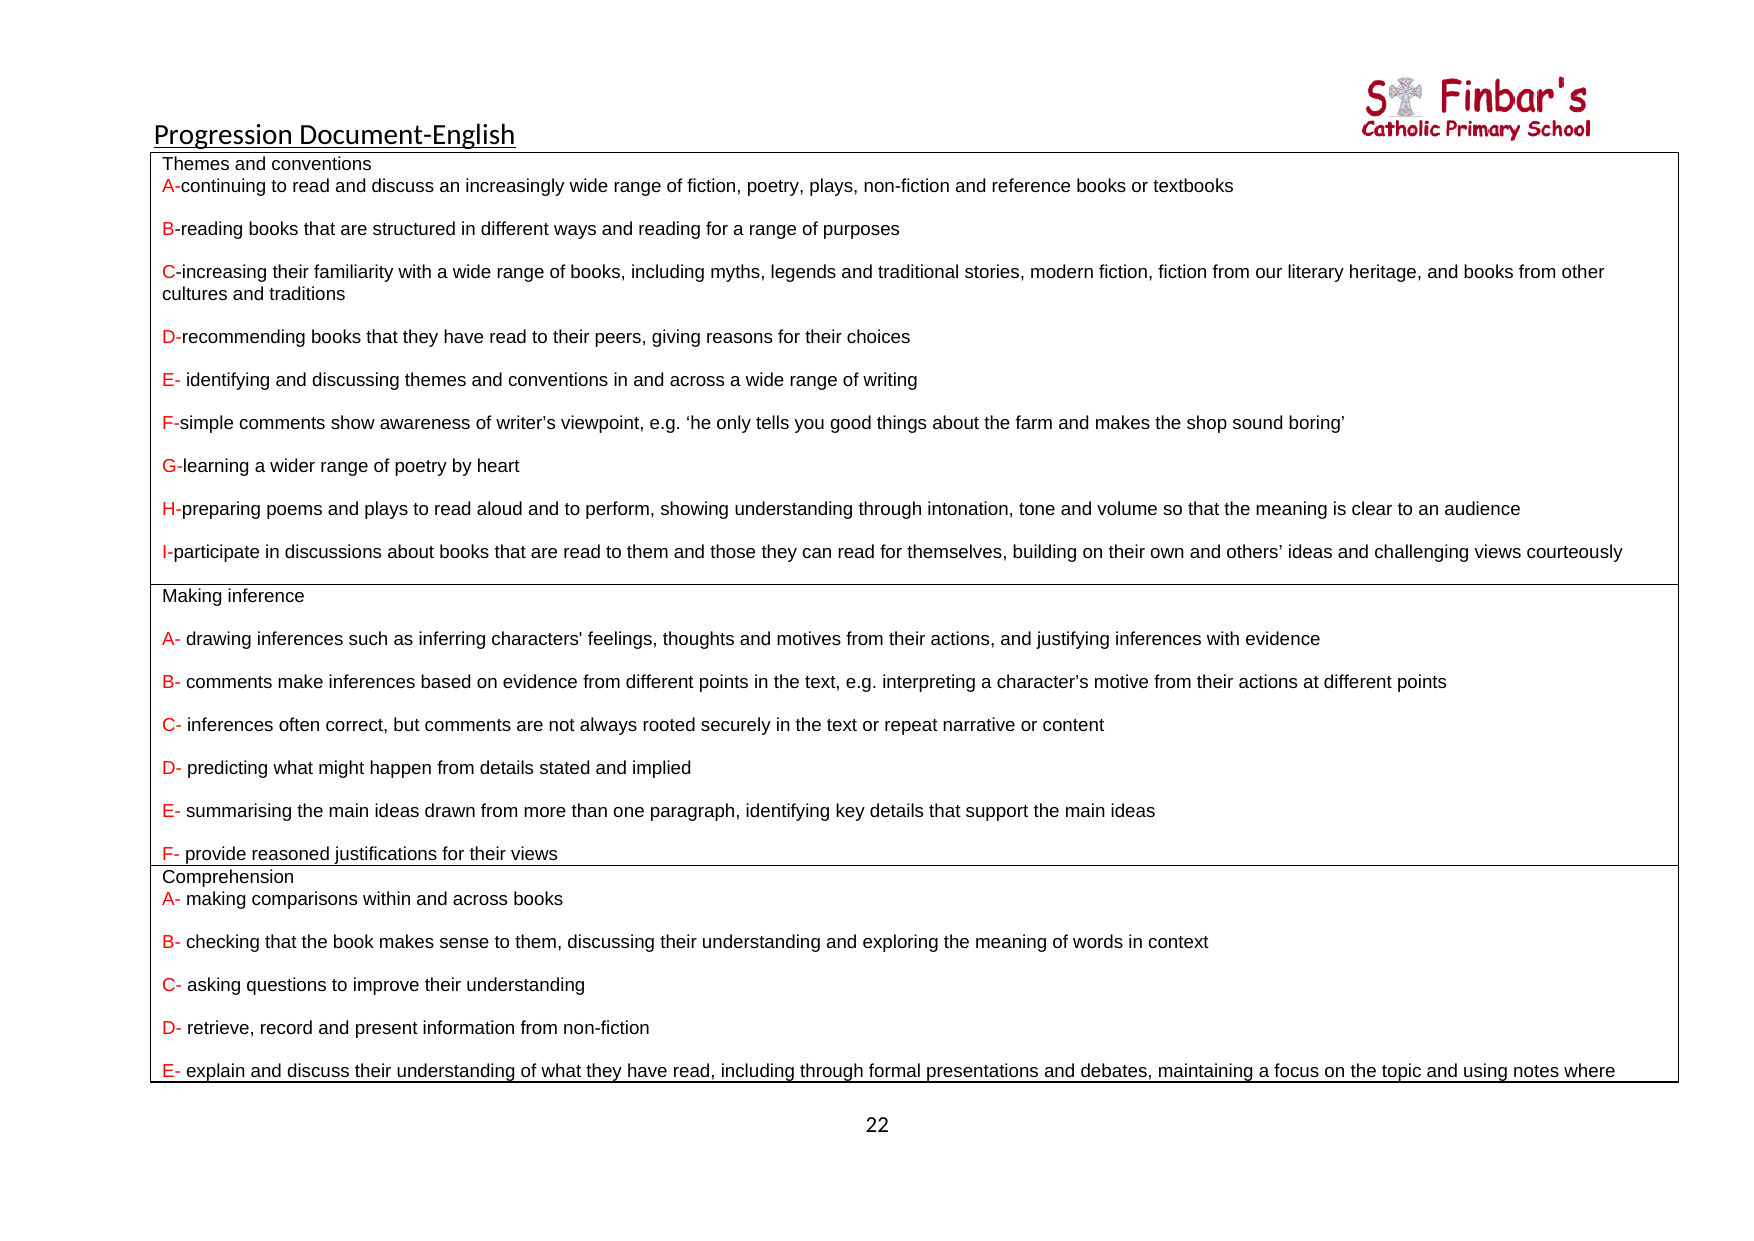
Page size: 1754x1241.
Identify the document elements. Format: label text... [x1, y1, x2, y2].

picture [1353, 73, 1601, 145]
table_cell Themes and conventions A-continuing to read and discuss an increasingly wide range of fiction, poetry, plays, non-fiction and reference books or textbooks B-reading books that are structured in different ways and reading for a range of purposes C-increasing their familiarity with a wide range of books, including myths, legends and traditional stories, modern fiction, fiction from our literary heritage, and books from other cultures and traditions D-recommending books that they have read to their peers, giving reasons for their choices E- identifying and discussing themes and conventions in and across a wide range of writing F-simple comments show awareness of writer’s viewpoint, e.g. ‘he only tells you good things about the farm and makes the shop sound boring’ G-learning a wider range of poetry by heart H-preparing poems and plays to read aloud and to perform, showing understanding through intonation, tone and volume so that the meaning is clear to an audience I-participate in discussions about books that are read to them and those they can read for themselves, building on their own and others’ ideas and challenging views courteously [151, 153, 1678, 583]
table_cell Making inference A- drawing inferences such as inferring characters' feelings, thoughts and motives from their actions, and justifying inferences with evidence B- comments make inferences based on evidence from different points in the text, e.g. interpreting a character’s motive from their actions at different points C- inferences often correct, but comments are not always rooted securely in the text or repeat narrative or content D- predicting what might happen from details stated and implied E- summarising the main ideas drawn from more than one paragraph, identifying key details that support the main ideas F- provide reasoned justifications for their views [151, 585, 1678, 865]
